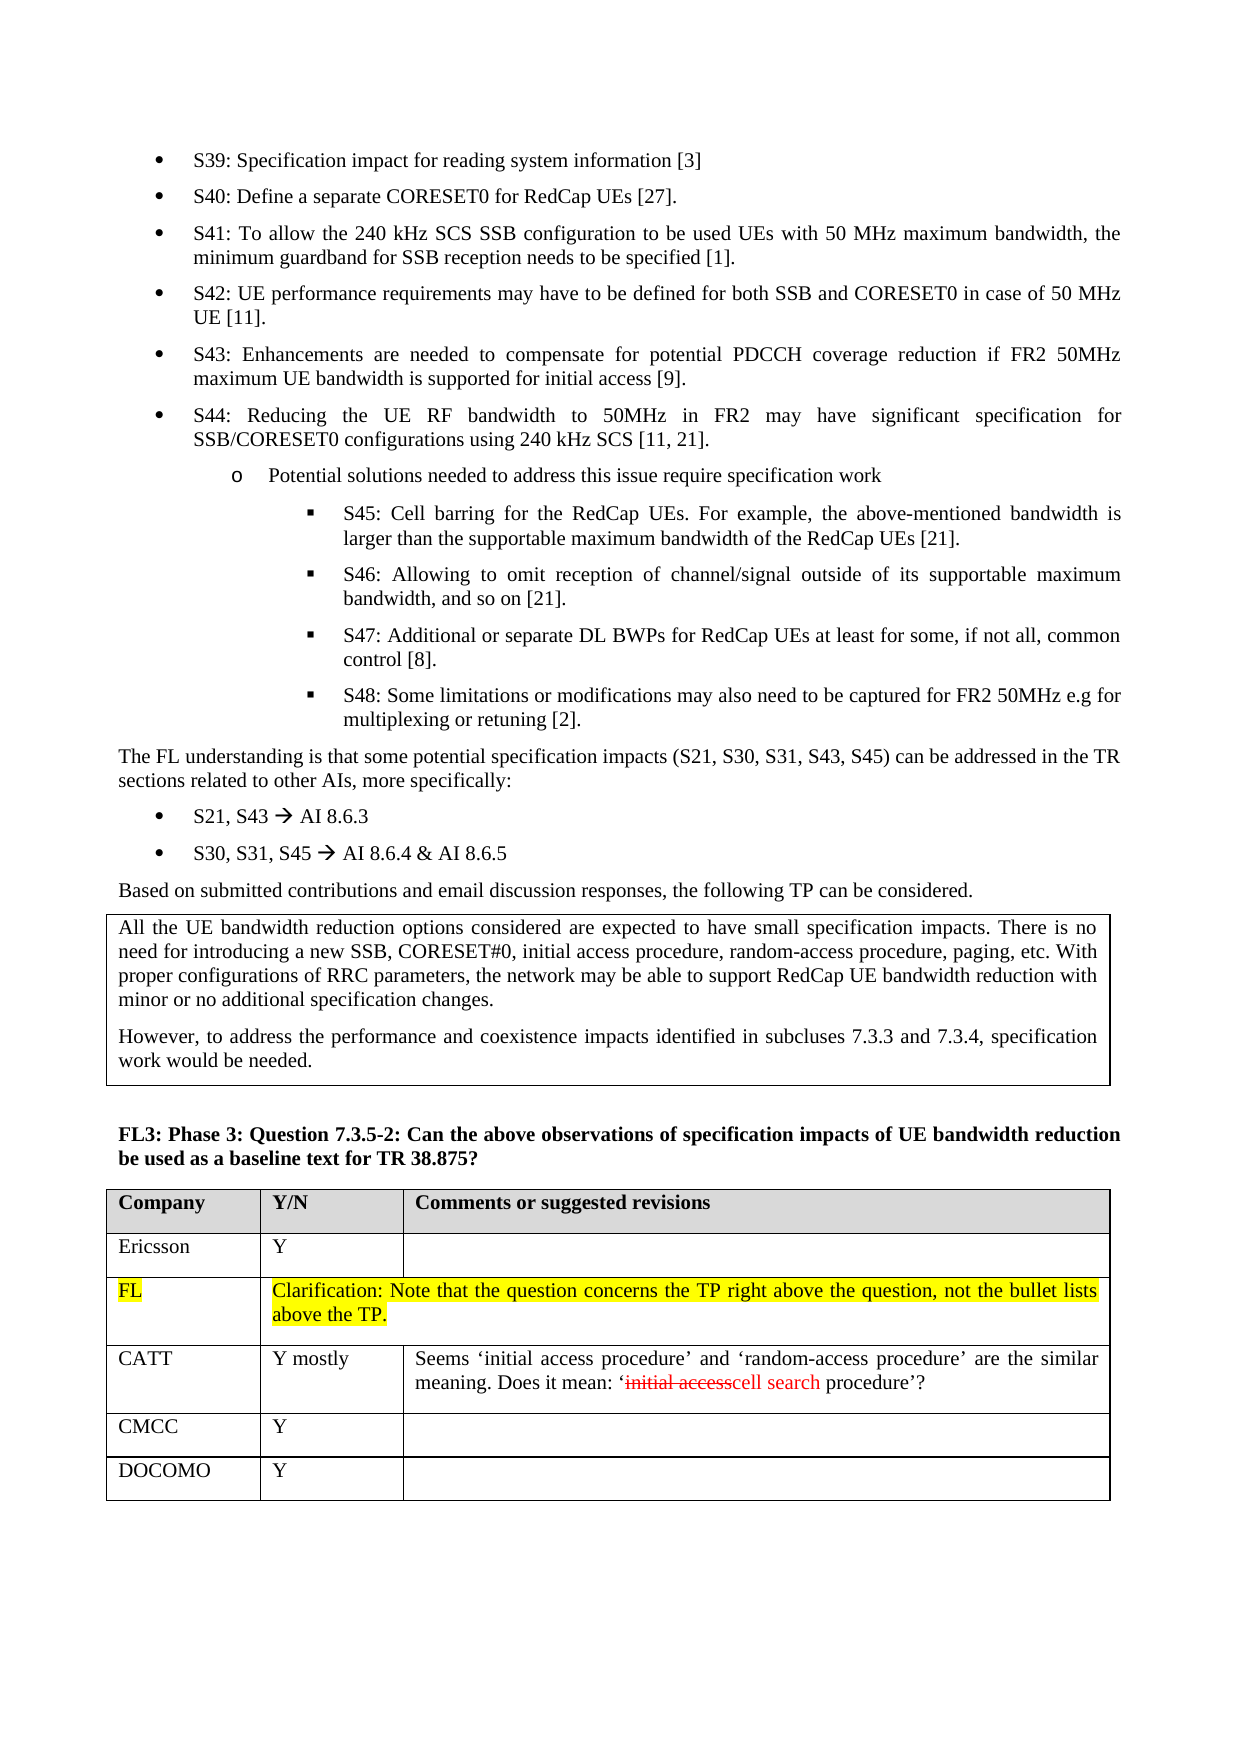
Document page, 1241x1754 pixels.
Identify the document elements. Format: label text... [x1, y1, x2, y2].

table_cell [404, 1414, 1109, 1456]
table_cell Clarification: Note that the question concerns the TP right above the question, not the bullet lists above the TP. [261, 1278, 1109, 1345]
list S46: Allowing to omit reception of channel/signal outside of its supportable maximum bandwidth, and so on [21]. [306, 562, 1122, 610]
list S44: Reducing the UE RF bandwidth to 50MHz in FR2 may have significant specification for SSB/CORESET0 configurations using 240 kHz SCS [11, 21]. [156, 402, 1122, 451]
table_cell Y [261, 1234, 403, 1277]
list S21, S43 AI 8.6.3 [156, 804, 1122, 828]
table_cell Y [261, 1458, 403, 1500]
list S42: UE performance requirements may have to be defined for both SSB and CORESET0 in case of 50 MHz UE [11]. [156, 281, 1122, 329]
text FL3: Phase 3: Question 7.3.5-2: Can the above observations of specification impacts of UE bandwidth reduction be used as a baseline text for TR 38.875? [118, 1122, 1122, 1170]
table_cell Y mostly [261, 1346, 403, 1413]
list S40: Define a separate CORESET0 for RedCap UEs [27]. [156, 184, 1122, 208]
table_cell CMCC [107, 1414, 260, 1456]
list S39: Specification impact for reading system information [3] [156, 147, 1122, 172]
table_cell CATT [107, 1346, 260, 1413]
table_header Company [107, 1190, 260, 1233]
table_header All the UE bandwidth reduction options considered are expected to have small specification impacts. There is no need for introducing a new SSB, CORESET#0, initial access procedure, random-access procedure, paging, etc. With proper configurations of RRC parameters, the network may be able to support RedCap UE bandwidth reduction with minor or no additional specification changes. However, to address the performance and coexistence impacts identified in subcluses 7.3.3 and 7.3.4, specification work would be needed. [107, 915, 1109, 1084]
table_header Y/N [261, 1190, 403, 1233]
list Potential solutions needed to address this issue require specification work [231, 463, 1122, 489]
list S48: Some limitations or modifications may also need to be captured for FR2 50MHz e.g for multiplexing or retuning [2]. [306, 683, 1122, 731]
text Based on submitted contributions and email discussion responses, the following TP can be considered. [118, 878, 1122, 902]
table_cell FL [107, 1278, 260, 1345]
list S47: Additional or separate DL BWPs for RedCap UEs at least for some, if not all, common control [8]. [306, 623, 1122, 671]
table_cell DOCOMO [107, 1458, 260, 1500]
table_cell Y [261, 1414, 403, 1456]
text The FL understanding is that some potential specification impacts (S21, S30, S31, S43, S45) can be addressed in the TR sections related to other AIs, more specifically: [118, 744, 1122, 792]
table_cell [404, 1458, 1109, 1500]
table_header Comments or suggested revisions [404, 1190, 1109, 1233]
list S41: To allow the 240 kHz SCS SSB configuration to be used UEs with 50 MHz maximum bandwidth, the minimum guardband for SSB reception needs to be specified [1]. [156, 221, 1122, 269]
table_cell [404, 1234, 1109, 1277]
list S43: Enhancements are needed to compensate for potential PDCCH coverage reduction if FR2 50MHz maximum UE bandwidth is supported for initial access [9]. [156, 342, 1122, 390]
table_cell Ericsson [107, 1234, 260, 1277]
list S30, S31, S45 AI 8.6.4 & AI 8.6.5 [156, 841, 1122, 865]
list S45: Cell barring for the RedCap UEs. For example, the above-mentioned bandwidth is larger than the supportable maximum bandwidth of the RedCap UEs [21]. [306, 501, 1122, 549]
table_cell Seems ‘initial access procedure’ and ‘random-access procedure’ are the similar meaning. Does it mean: ‘initial accesscell search procedure’? [404, 1346, 1109, 1413]
